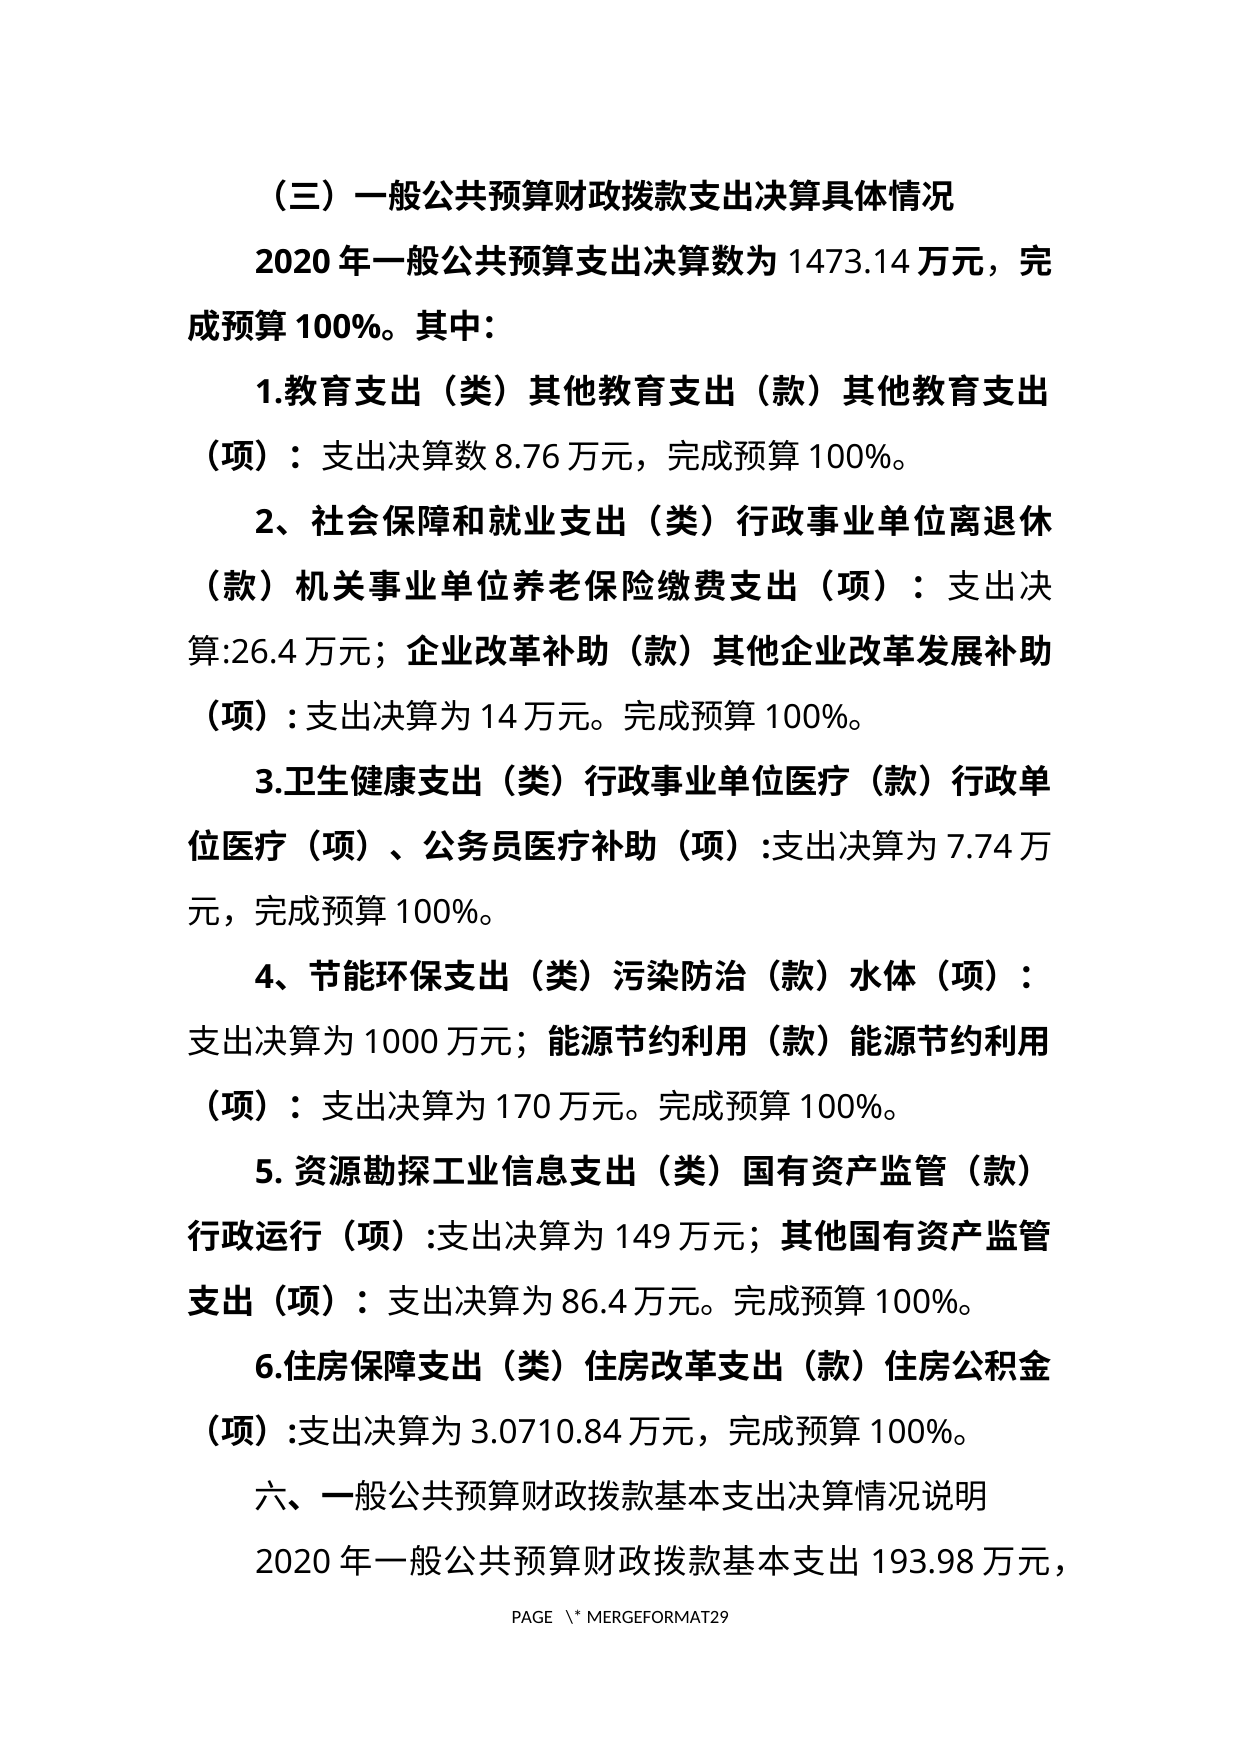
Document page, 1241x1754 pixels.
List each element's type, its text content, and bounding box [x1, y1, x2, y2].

text 2、社会保障和就业支出（类）行政事业单位离退休（款）机关事业单位养老保险缴费支出（项）：支出决算:26.4万元；企业改革补助（款）其他企业改革发展补助（项）: 支出决算为14万元。完成预算100%。 [187, 487, 1053, 747]
text 2020年一般公共预算支出决算数为1473.14万元，完成预算100%。其中： [187, 227, 1053, 357]
text 6.住房保障支出（类）住房改革支出（款）住房公积金（项）:支出决算为3.0710.84万元，完成预算100%。 [187, 1332, 1053, 1462]
text 1.教育支出（类）其他教育支出（款）其他教育支出（项）：支出决算数8.76万元，完成预算100%。 [187, 357, 1053, 487]
text 六、一般公共预算财政拨款基本支出决算情况说明 [187, 1462, 1053, 1527]
text 3.卫生健康支出（类）行政事业单位医疗（款）行政单位医疗（项）、公务员医疗补助（项）:支出决算为7.74万元，完成预算100%。 [187, 747, 1053, 942]
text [187, 1527, 1053, 1592]
text 5. 资源勘探工业信息支出（类）国有资产监管（款）行政运行（项）:支出决算为149万元；其他国有资产监管支出（项）：支出决算为86.4万元。完成预算100%。 [187, 1137, 1053, 1332]
text （三）一般公共预算财政拨款支出决算具体情况 [187, 162, 1053, 227]
text 4、节能环保支出（类）污染防治（款）水体（项）：支出决算为1000万元；能源节约利用（款）能源节约利用（项）：支出决算为170万元。完成预算100%。 [187, 942, 1053, 1137]
